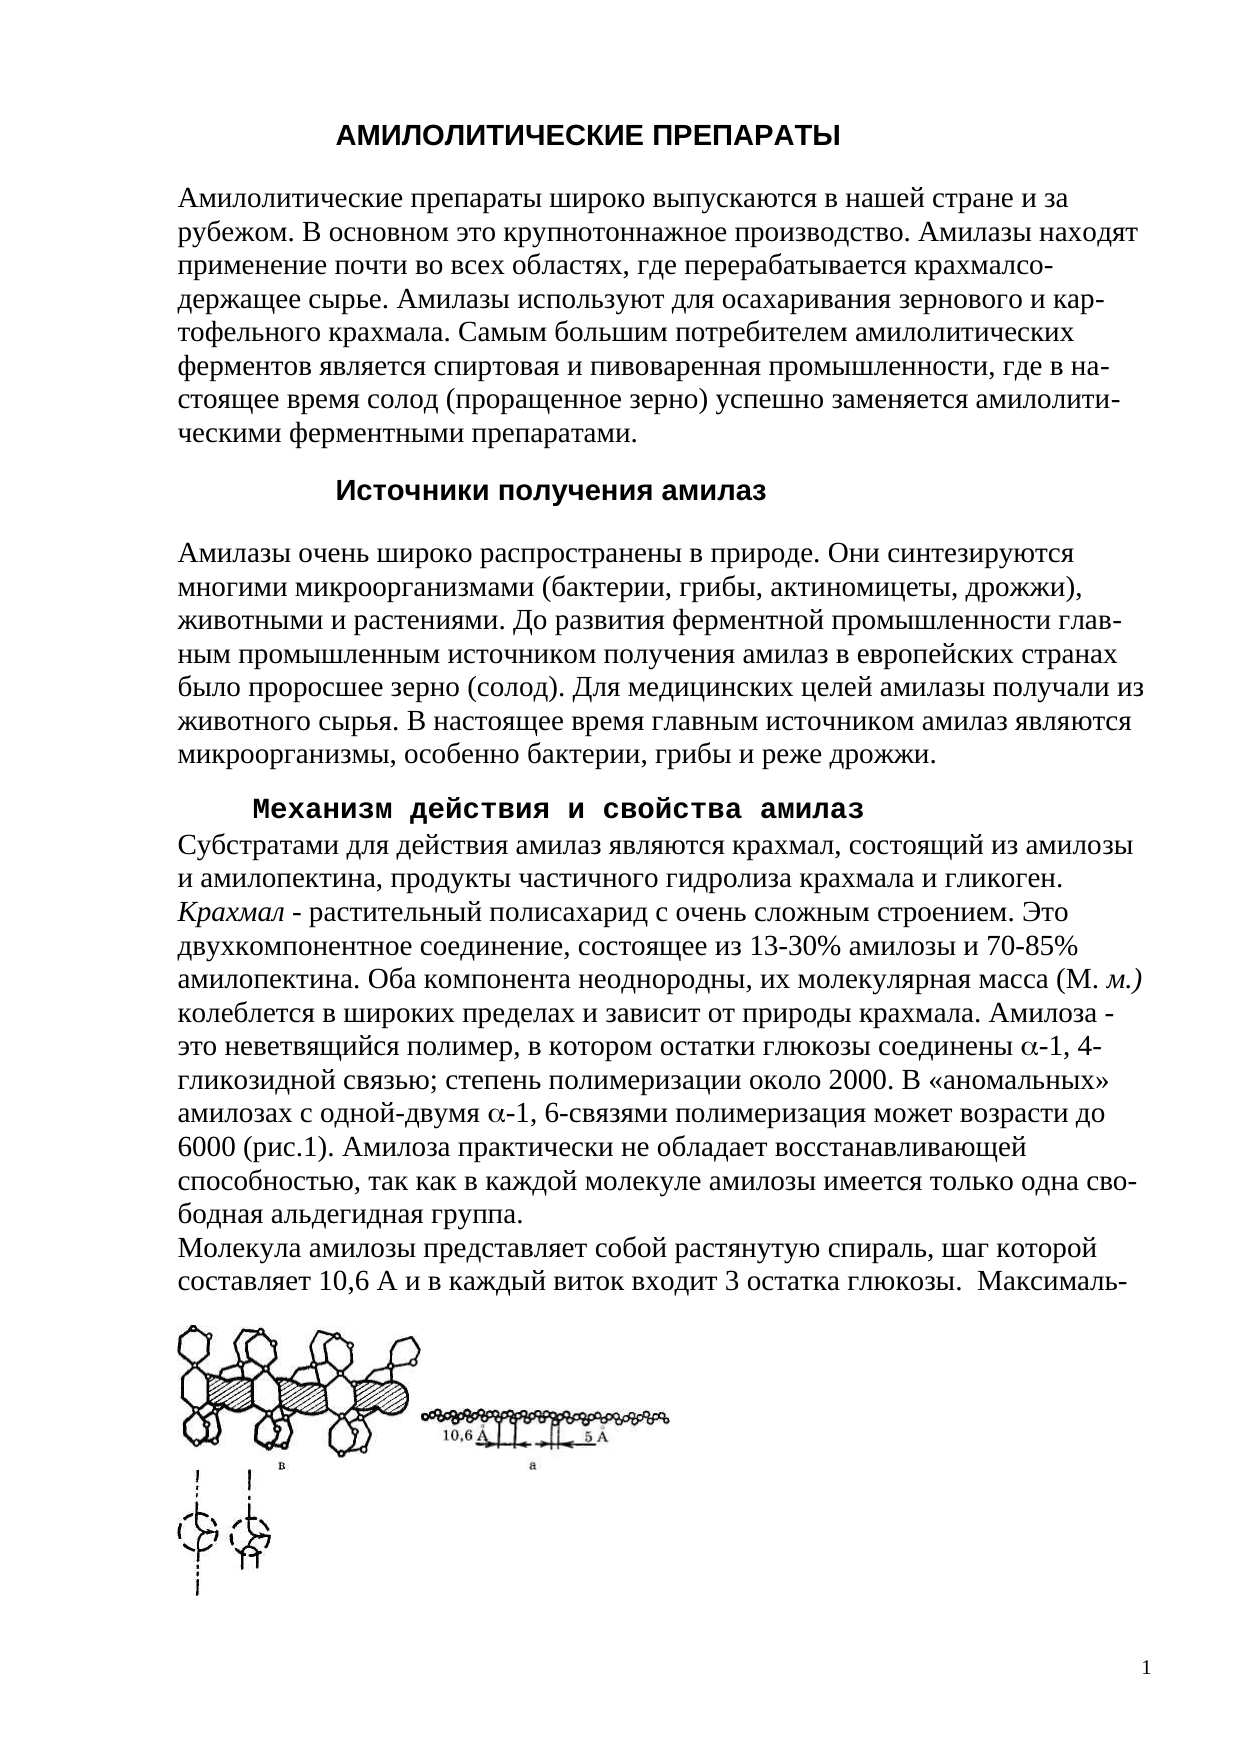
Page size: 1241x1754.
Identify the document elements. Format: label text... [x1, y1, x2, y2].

picture [177, 1325, 670, 1596]
text Амилазы очень широко распространены в природе. Они синтезируются многими микроорганизмами (бактерии, грибы, актиномицеты, дрожжи), животными и растениями. До развития ферментной промышленности главным промышленным источником получения амилаз в европейских странах было проросшее зерно (солод). Для медицинских целей амилазы получали из животного сырья. В настоящее время главным источником амилаз являются микроорганизмы, особенно бактерии, грибы и реже дрожжи. [177, 535, 1152, 770]
text АМИЛОЛИТИЧЕСКИЕ ПРЕПАРАТЫ [252, 118, 1152, 152]
text Источники получения амилаз [252, 473, 1152, 506]
text Субстратами для действия амилаз являются крахмал, состоящий из амилозы и амилопектина, продукты частичного гидролиза крахмала и гликоген. [177, 827, 1152, 894]
text Амилолитические препараты широко выпускаются в нашей стране и за рубежом. В основном это крупнотоннажное производство. Амилазы находят применение почти во всех областях, где перерабатывается крахмалсо-держащее сырье. Амилазы используют для осахаривания зернового и картофельного крахмала. Самым большим потребителем амилолитических ферментов является спиртовая и пивоваренная промышленности, где в настоящее время солод (проращенное зерно) успешно заменяется амилолитическими ферментными препаратами. [177, 180, 1152, 449]
text Механизм действия и свойства амилаз [177, 794, 1152, 827]
text Крахмал - растительный полисахарид с очень сложным строением. Это двухкомпонентное соединение, состоящее из 13-30% амилозы и 70-85% амилопектина. Оба компонента неоднородны, их молекулярная масса (М. м.) колеблется в широких пределах и зависит от природы крахмала. Амилоза - это неветвящийся полимер, в котором остатки глюкозы соединены -1, 4-гликозидной связью; степень полимеризации около 2000. В «аномальных» амилозах с одной-двумя -1, 6-связями полимеризация может возрасти до 6000 (рис.1). Амилоза практически не обладает восстанавливающей способностью, так как в каждой молекуле амилозы имеется только одна свободная альдегидная группа. [177, 894, 1152, 1230]
text Молекула амилозы представляет собой растянутую спираль, шаг которой составляет 10,6 А и в каждый виток входит 3 остатка глюкозы. Максималь- [177, 1230, 1152, 1297]
